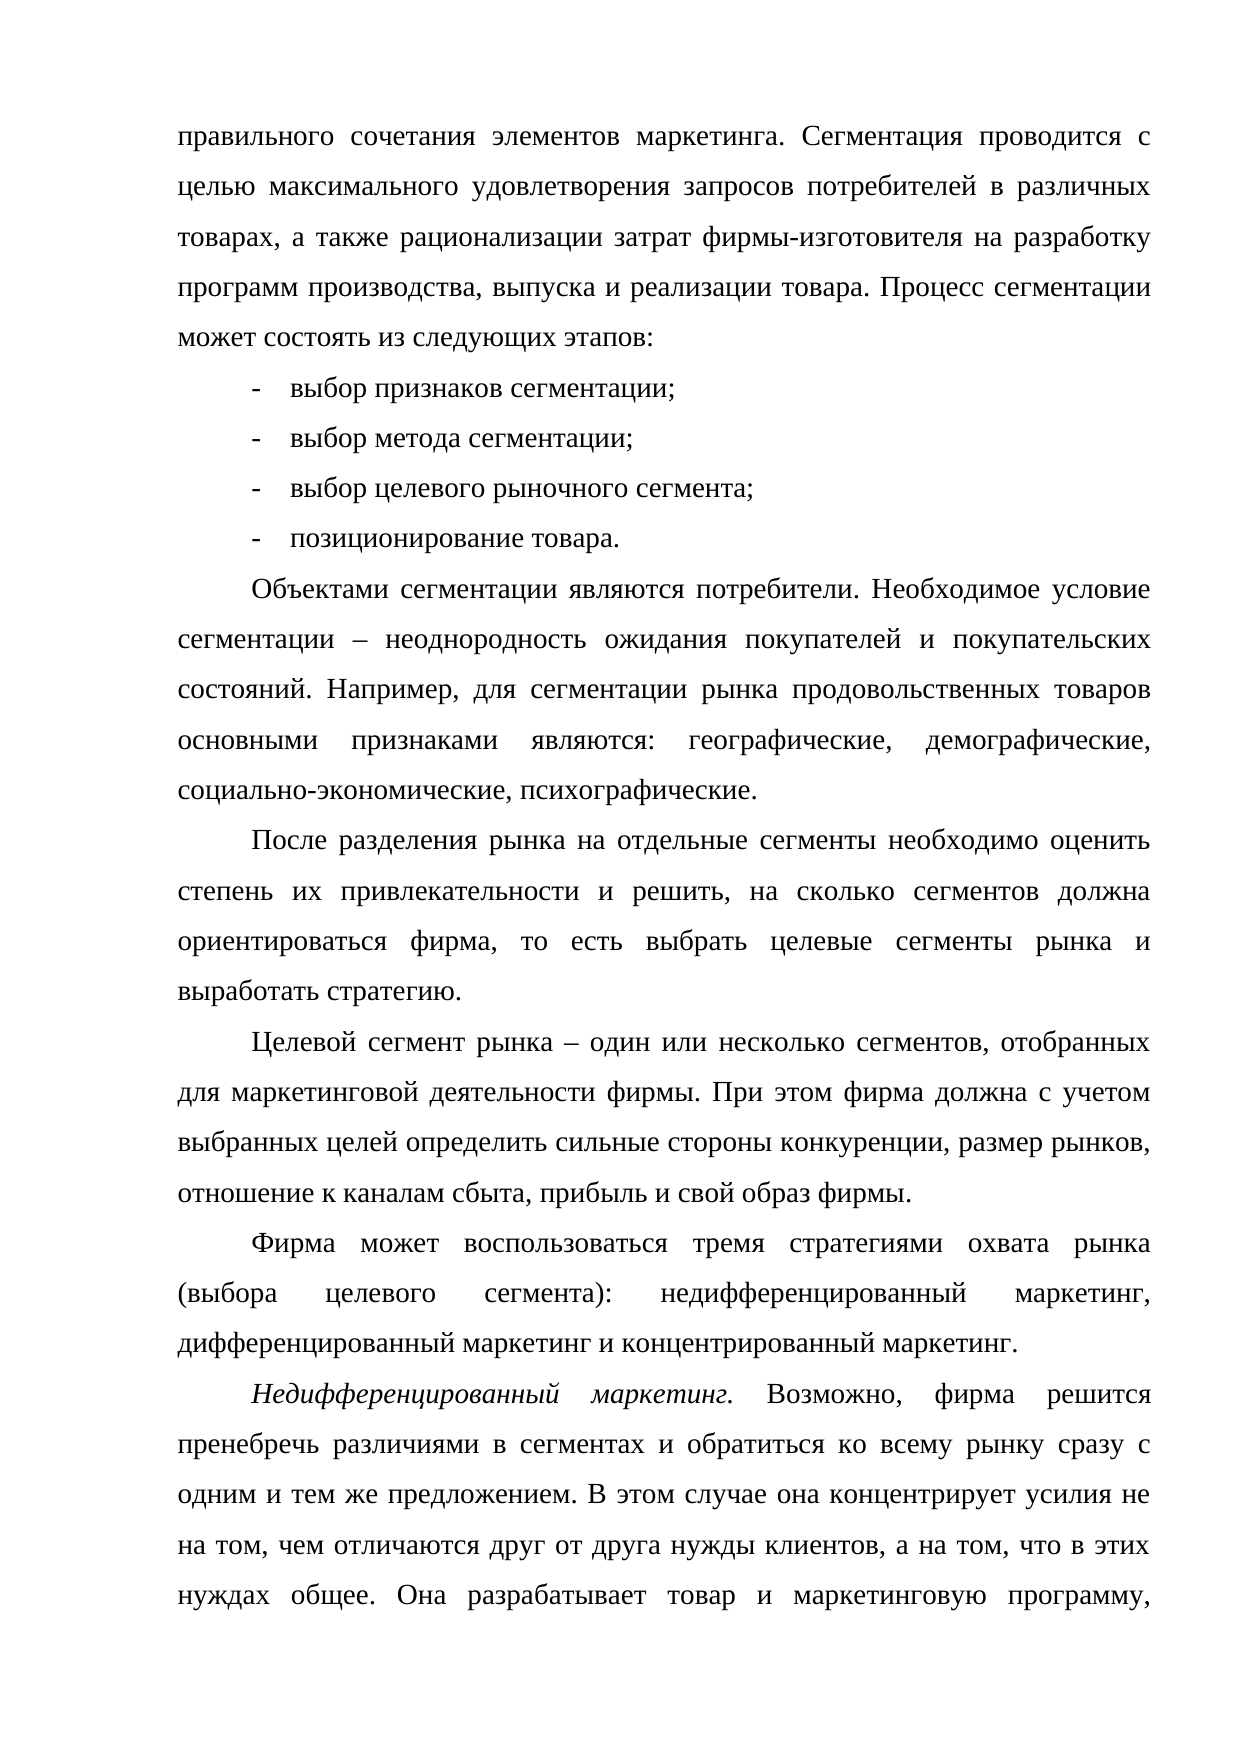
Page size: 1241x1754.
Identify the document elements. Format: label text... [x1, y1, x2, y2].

list выбор метода сегментации; [177, 420, 1152, 453]
list выбор целевого рыночного сегмента; [177, 470, 1152, 504]
text Объектами сегментации являются потребители. Необходимое условие сегментации – неоднородность ожидания покупателей и покупательских состояний. Например, для сегментации рынка продовольственных товаров основными признаками являются: географические, демографические, социально-экономические, психографические. [177, 571, 1152, 806]
list выбор признаков сегментации; [177, 370, 1152, 403]
list позиционирование товара. [177, 521, 1152, 554]
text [177, 118, 1152, 353]
text Фирма может воспользоваться тремя стратегиями охвата рынка (выбора целевого сегмента): недифференцированный маркетинг, дифференцированный маркетинг и концентрированный маркетинг. [177, 1225, 1152, 1359]
text После разделения рынка на отдельные сегменты необходимо оценить степень их привлекательности и решить, на сколько сегментов должна ориентироваться фирма, то есть выбрать целевые сегменты рынка и выработать стратегию. [177, 822, 1152, 1007]
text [177, 1376, 1152, 1611]
text Целевой сегмент рынка – один или несколько сегментов, отобранных для маркетинговой деятельности фирмы. При этом фирма должна с учетом выбранных целей определить сильные стороны конкуренции, размер рынков, отношение к каналам сбыта, прибыль и свой образ фирмы. [177, 1024, 1152, 1208]
